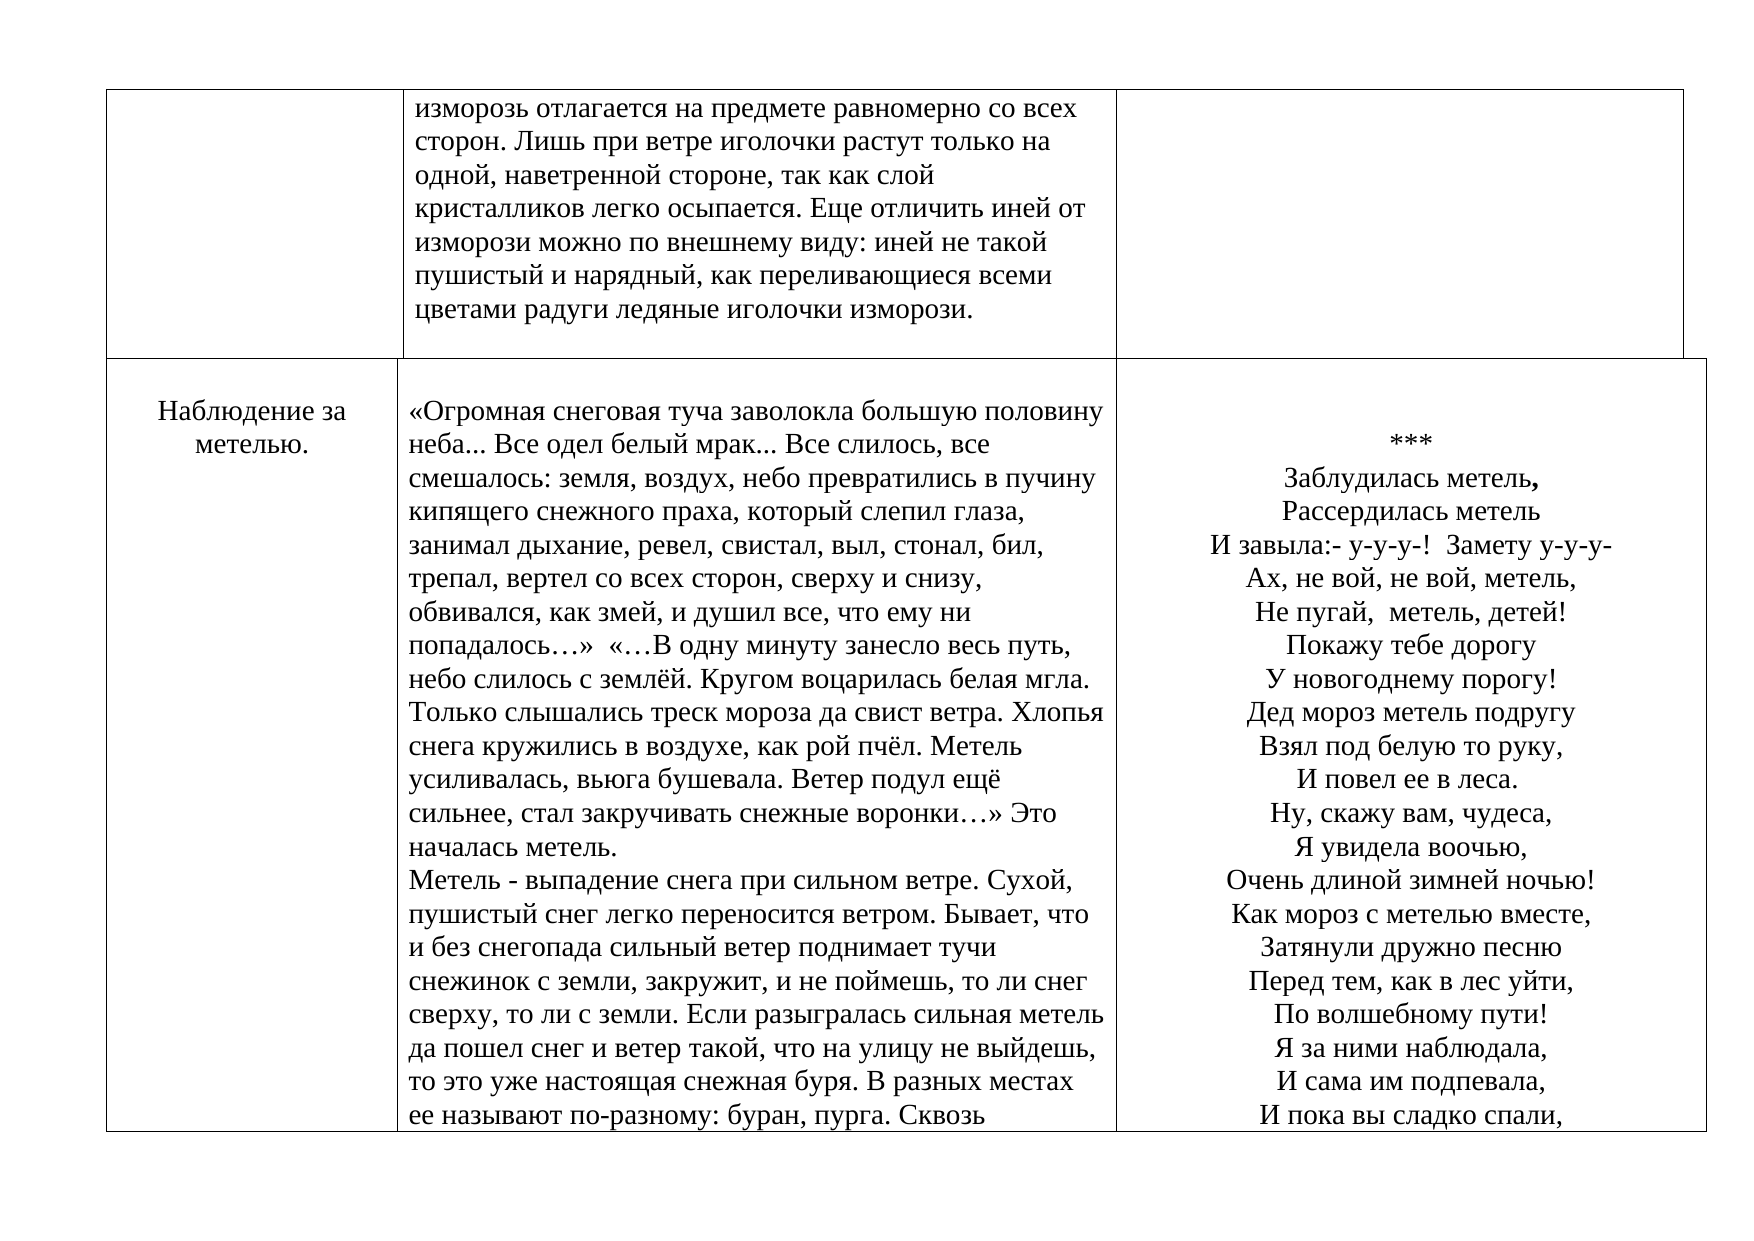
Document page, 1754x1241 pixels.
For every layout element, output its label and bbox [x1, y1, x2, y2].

table_cell [398, 359, 1116, 1131]
table_cell [1117, 359, 1706, 1131]
table_cell [107, 90, 403, 358]
table_cell [404, 90, 1116, 358]
table_cell [1117, 90, 1683, 358]
table_cell [107, 359, 397, 1131]
